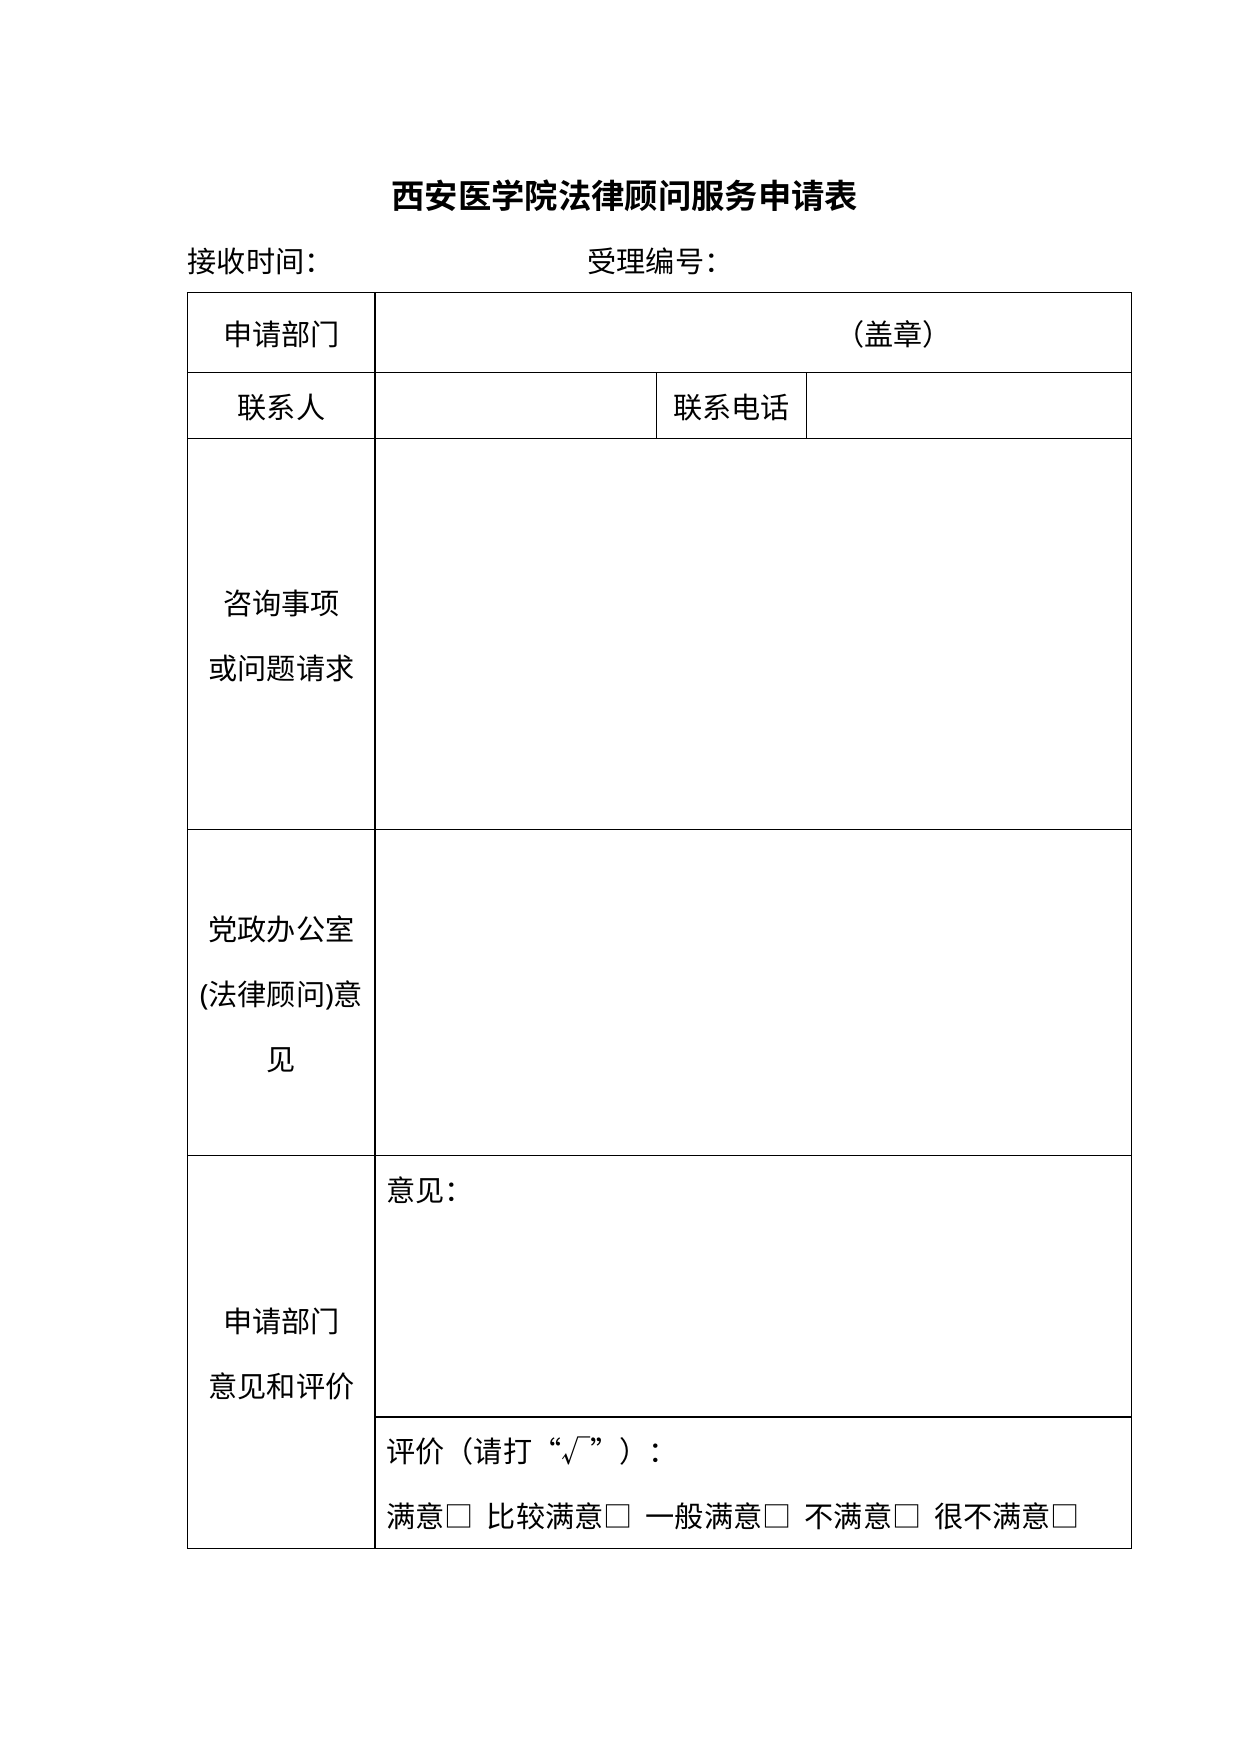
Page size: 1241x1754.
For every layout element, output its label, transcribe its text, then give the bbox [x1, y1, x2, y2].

table_cell 意见： [376, 1156, 1131, 1416]
table_header （盖章） [376, 293, 1131, 372]
table_cell [376, 830, 1131, 1155]
table_header 申请部门 [188, 293, 374, 372]
table_cell 联系人 [188, 373, 374, 438]
table_cell 申请部门 意见和评价 [188, 1156, 374, 1547]
table_cell 评价（请打“√”）： 满意□ 比较满意□ 一般满意□ 不满意□ 很不满意□ [376, 1418, 1131, 1547]
table_cell 联系电话 [657, 373, 806, 438]
text 接收时间： 受理编号： [187, 227, 1053, 292]
table_cell [807, 373, 1131, 438]
table_cell 咨询事项 或问题请求 [188, 439, 374, 829]
table_cell [376, 439, 1131, 829]
table_cell [376, 373, 656, 438]
table_cell 党政办公室 (法律顾问)意见 [188, 830, 374, 1155]
text 西安医学院法律顾问服务申请表 [187, 162, 1053, 227]
